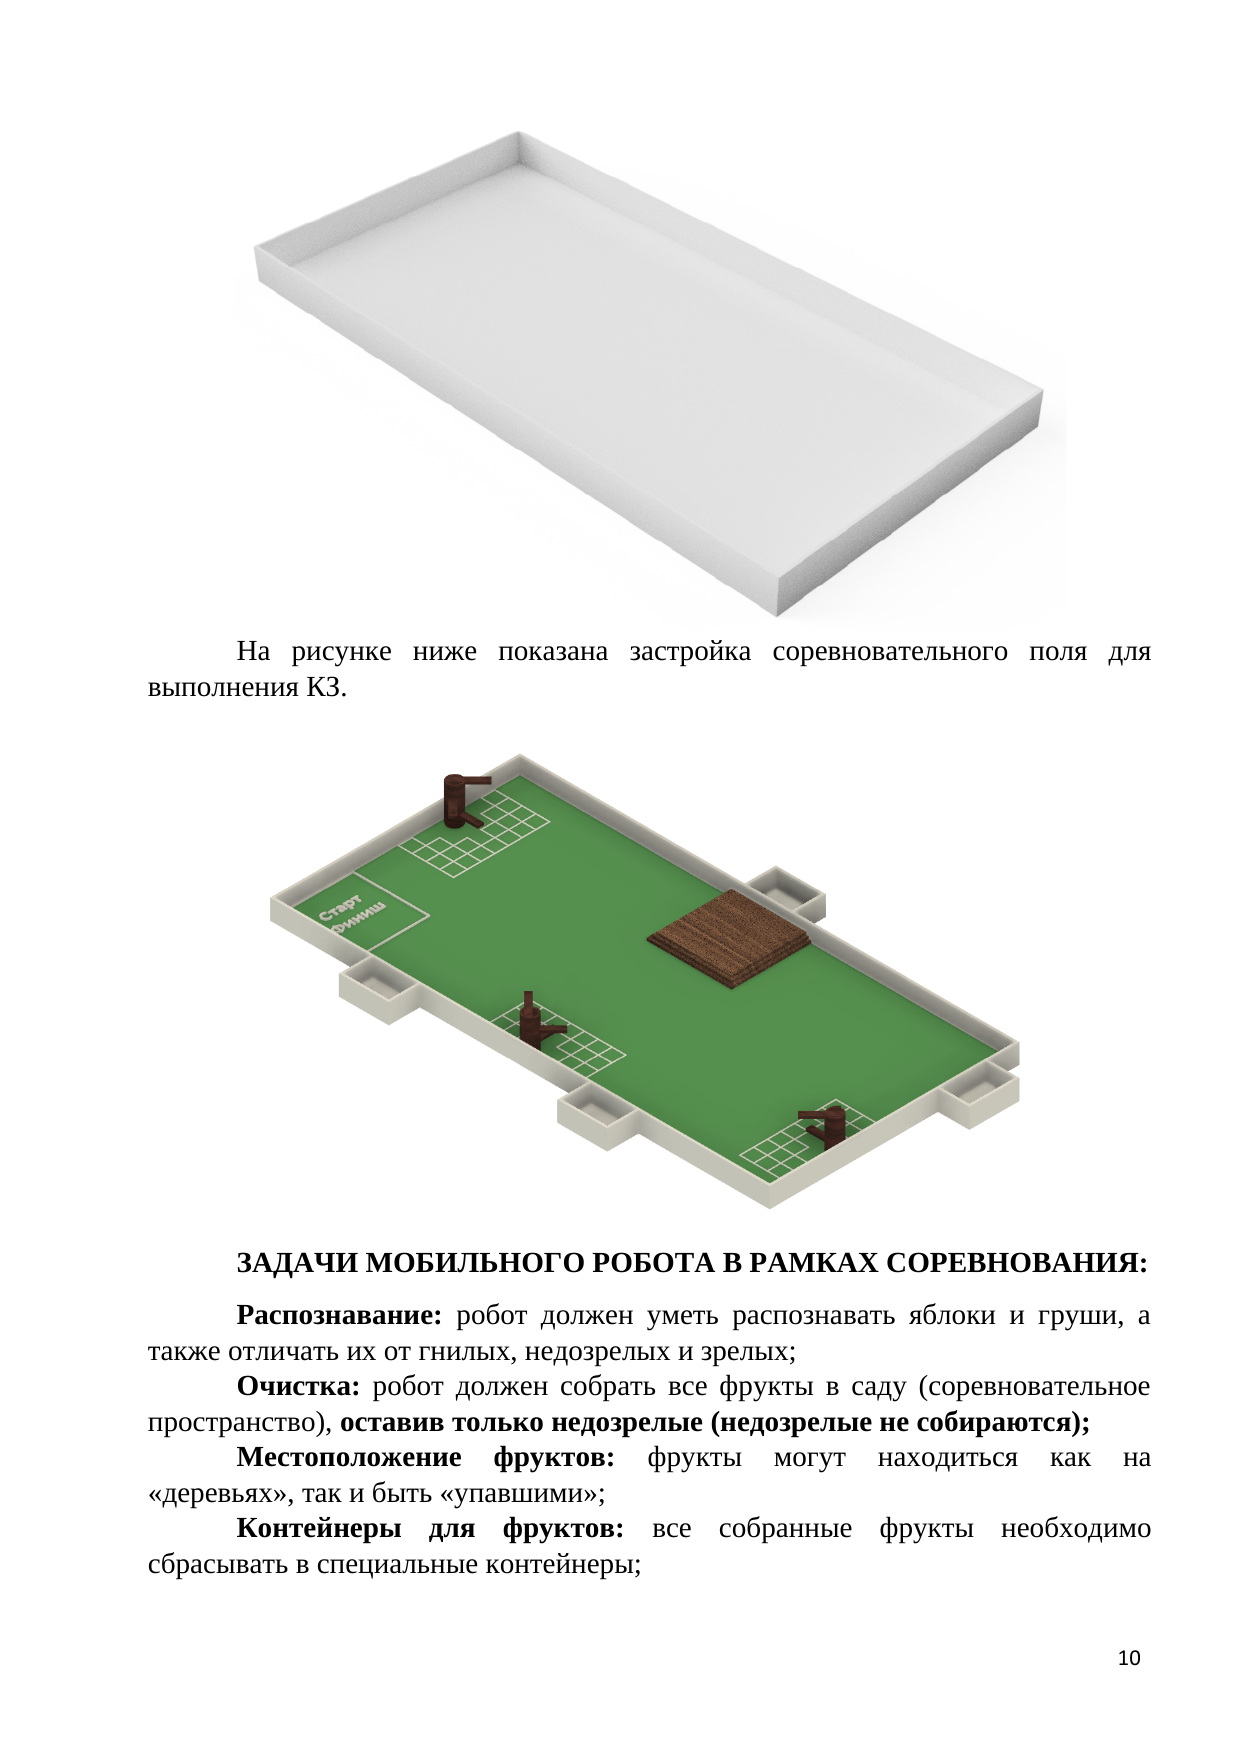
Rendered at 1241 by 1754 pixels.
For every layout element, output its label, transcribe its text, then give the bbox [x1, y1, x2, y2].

picture [233, 118, 1067, 631]
picture [263, 721, 1037, 1226]
text Очистка: робот должен собрать все фрукты в саду (соревновательное пространство), оставив только недозрелые (недозрелые не собираются); [148, 1368, 1152, 1437]
text Контейнеры для фруктов: все собранные фрукты необходимо сбрасывать в специальные контейнеры; [148, 1510, 1152, 1579]
text Местоположение фруктов: фрукты могут находиться как на «деревьях», так и быть «упавшими»; [148, 1439, 1152, 1508]
text На рисунке ниже показана застройка соревновательного поля для выполнения КЗ. [148, 633, 1152, 702]
text Распознавание: робот должен уметь распознавать яблоки и груши, а также отличать их от гнилых, недозрелых и зрелых; [148, 1297, 1152, 1366]
text ЗАДАЧИ МОБИЛЬНОГО РОБОТА В РАМКАХ СОРЕВНОВАНИЯ: [148, 1245, 1152, 1278]
